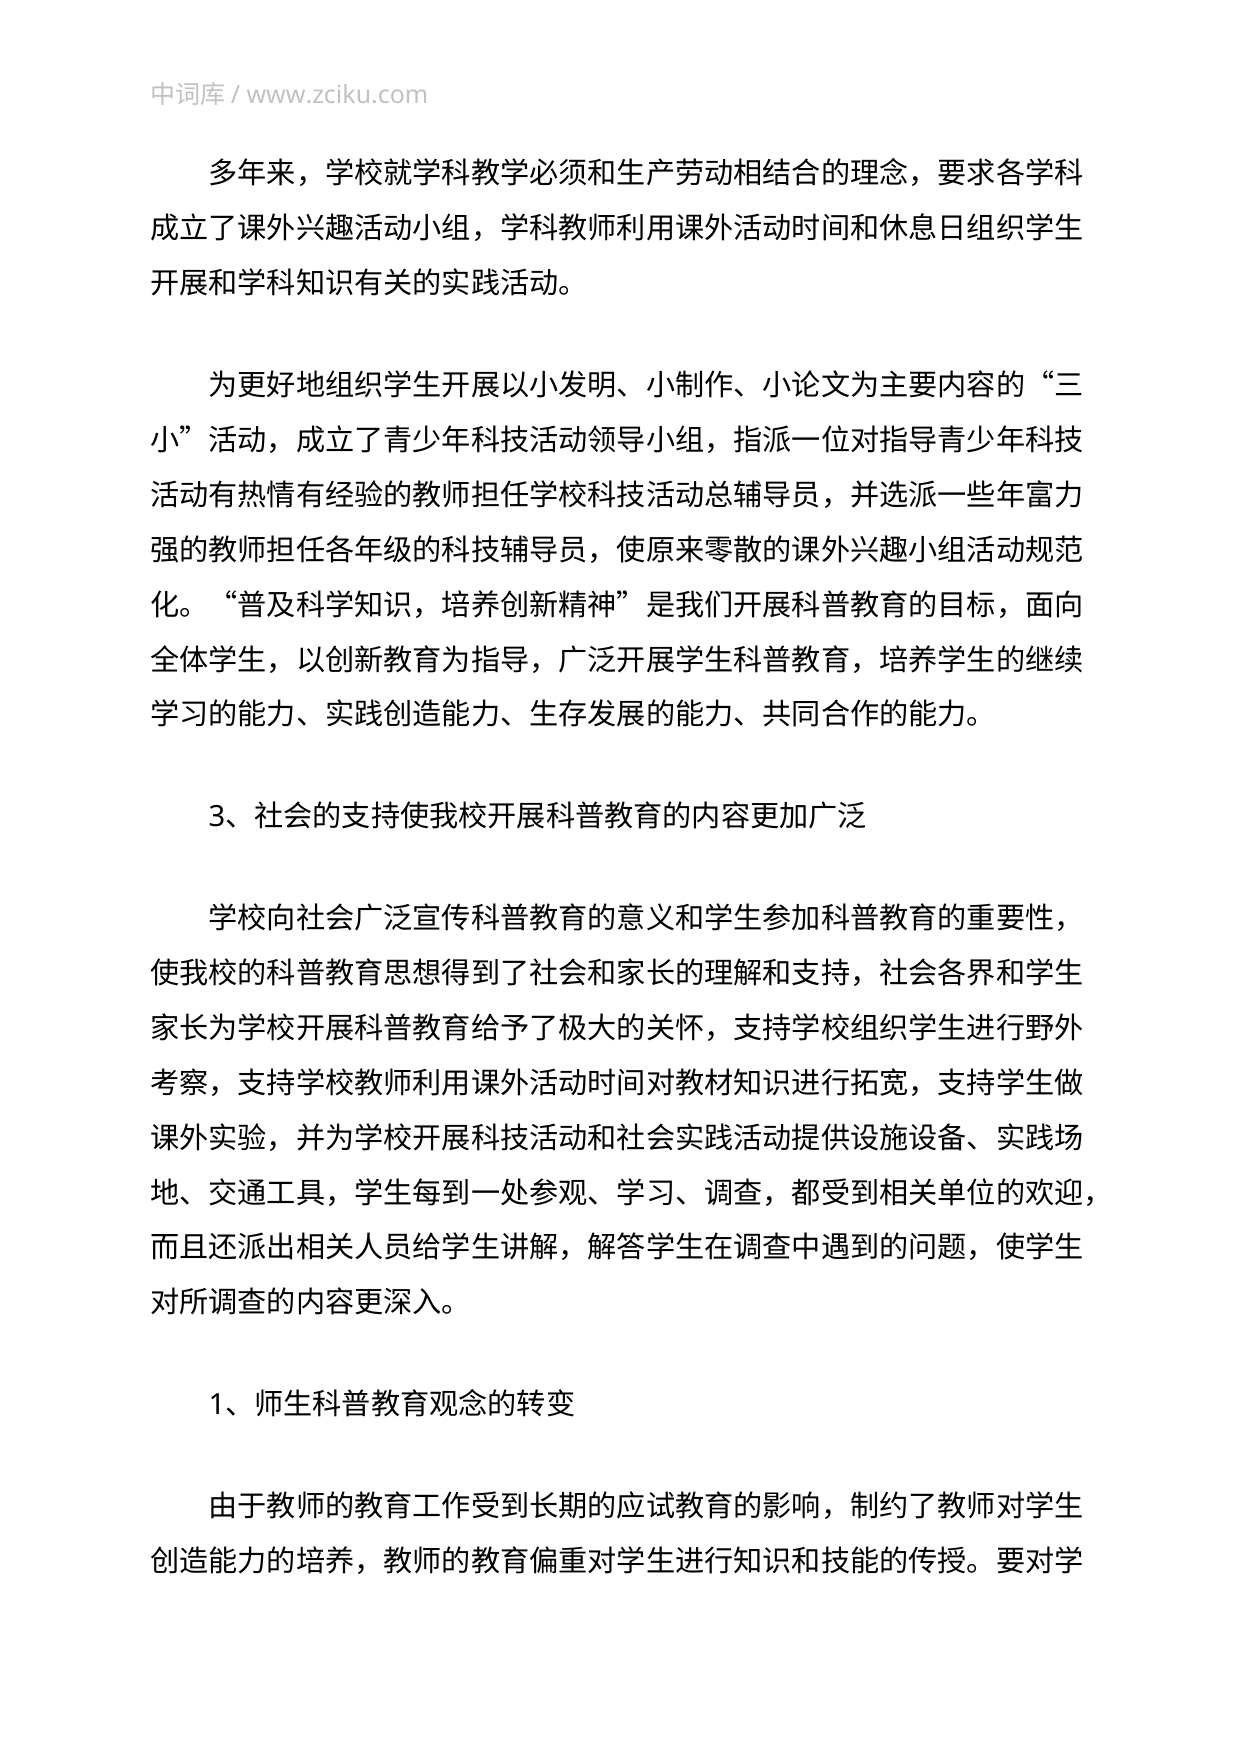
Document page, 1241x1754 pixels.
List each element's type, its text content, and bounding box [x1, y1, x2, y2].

text 学校向社会广泛宣传科普教育的意义和学生参加科普教育的重要性，使我校的科普教育思想得到了社会和家长的理解和支持，社会各界和学生家长为学校开展科普教育给予了极大的关怀，支持学校组织学生进行野外考察，支持学校教师利用课外活动时间对教材知识进行拓宽，支持学生做课外实验，并为学校开展科技活动和社会实践活动提供设施设备、实践场地、交通工具，学生每到一处参观、学习、调查，都受到相关单位的欢迎，而且还派出相关人员给学生讲解，解答学生在调查中遇到的问题，使学生对所调查的内容更深入。 [150, 895, 1090, 1321]
text 为更好地组织学生开展以小发明、小制作、小论文为主要内容的“三小”活动，成立了青少年科技活动领导小组，指派一位对指导青少年科技活动有热情有经验的教师担任学校科技活动总辅导员，并选派一些年富力强的教师担任各年级的科技辅导员，使原来零散的课外兴趣小组活动规范化。“普及科学知识，培养创新精神”是我们开展科普教育的目标，面向全体学生，以创新教育为指导，广泛开展学生科普教育，培养学生的继续学习的能力、实践创造能力、生存发展的能力、共同合作的能力。 [150, 362, 1090, 733]
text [150, 1483, 1090, 1580]
text 1、师生科普教育观念的转变 [150, 1381, 1090, 1423]
text 多年来，学校就学科教学必须和生产劳动相结合的理念，要求各学科成立了课外兴趣活动小组，学科教师利用课外活动时间和休息日组织学生开展和学科知识有关的实践活动。 [150, 150, 1090, 302]
text 3、社会的支持使我校开展科普教育的内容更加广泛 [150, 793, 1090, 835]
